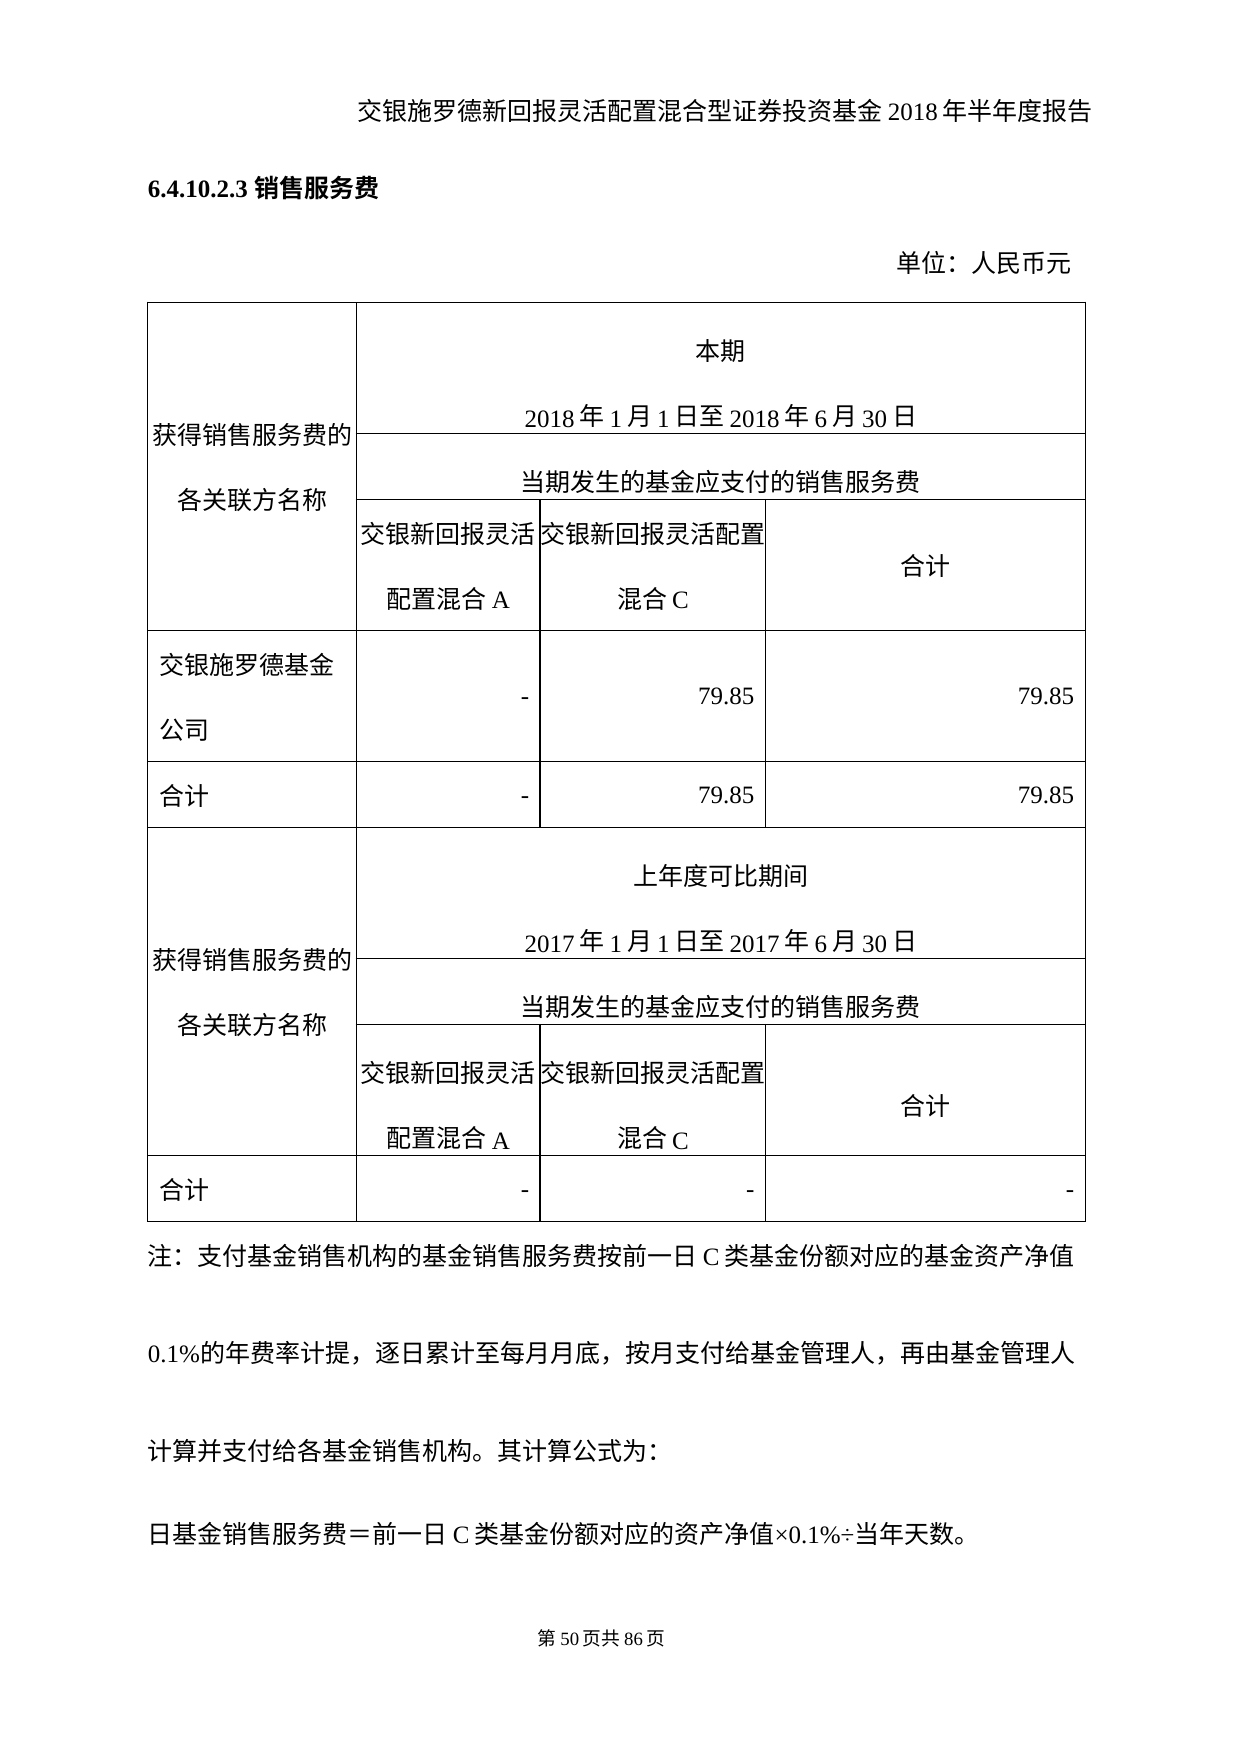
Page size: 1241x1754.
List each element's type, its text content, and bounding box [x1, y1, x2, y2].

table_cell 交银施罗德基金公司 [148, 631, 356, 761]
table_header 获得销售服务费的各关联方名称 [148, 303, 356, 630]
table_cell - [357, 762, 539, 827]
text 日基金销售服务费＝前一日C类基金份额对应的资产净值×0.1%÷当年天数。 [148, 1500, 1092, 1565]
table_cell 交银新回报灵活配置混合C [541, 500, 765, 630]
table_cell - [357, 631, 539, 761]
table_cell 合计 [148, 1156, 356, 1221]
table_cell - [357, 1156, 539, 1221]
table_header 本期 2018年1月1日至2018年6月30日 [357, 303, 1085, 433]
table_cell 79.85 [541, 631, 765, 761]
text 单位：人民币元 [149, 229, 1071, 294]
table_cell - [766, 1156, 1085, 1221]
table_cell 合计 [148, 762, 356, 827]
table_cell 交银新回报灵活配置混合A [357, 500, 539, 630]
table_cell 交银新回报灵活配置混合A [357, 1025, 539, 1155]
table_cell 79.85 [766, 762, 1085, 827]
table_cell 交银新回报灵活配置混合C [541, 1025, 765, 1155]
table_cell 获得销售服务费的各关联方名称 [148, 828, 356, 1155]
text 6.4.10.2.3 销售服务费 [148, 154, 1092, 219]
table_cell 79.85 [541, 762, 765, 827]
table_cell 79.85 [766, 631, 1085, 761]
table_cell 合计 [766, 500, 1085, 630]
table_cell 合计 [766, 1025, 1085, 1155]
text 注：支付基金销售机构的基金销售服务费按前一日C类基金份额对应的基金资产净值0.1%的年费率计提，逐日累计至每月月底，按月支付给基金管理人，再由基金管理人计算并支付给各基金销售机构。其计算公式为： [148, 1222, 1092, 1482]
table_cell - [541, 1156, 765, 1221]
table_cell 当期发生的基金应支付的销售服务费 [357, 434, 1085, 499]
table_cell 上年度可比期间 2017年1月1日至2017年6月30日 [357, 828, 1085, 958]
table_cell 当期发生的基金应支付的销售服务费 [357, 959, 1085, 1024]
